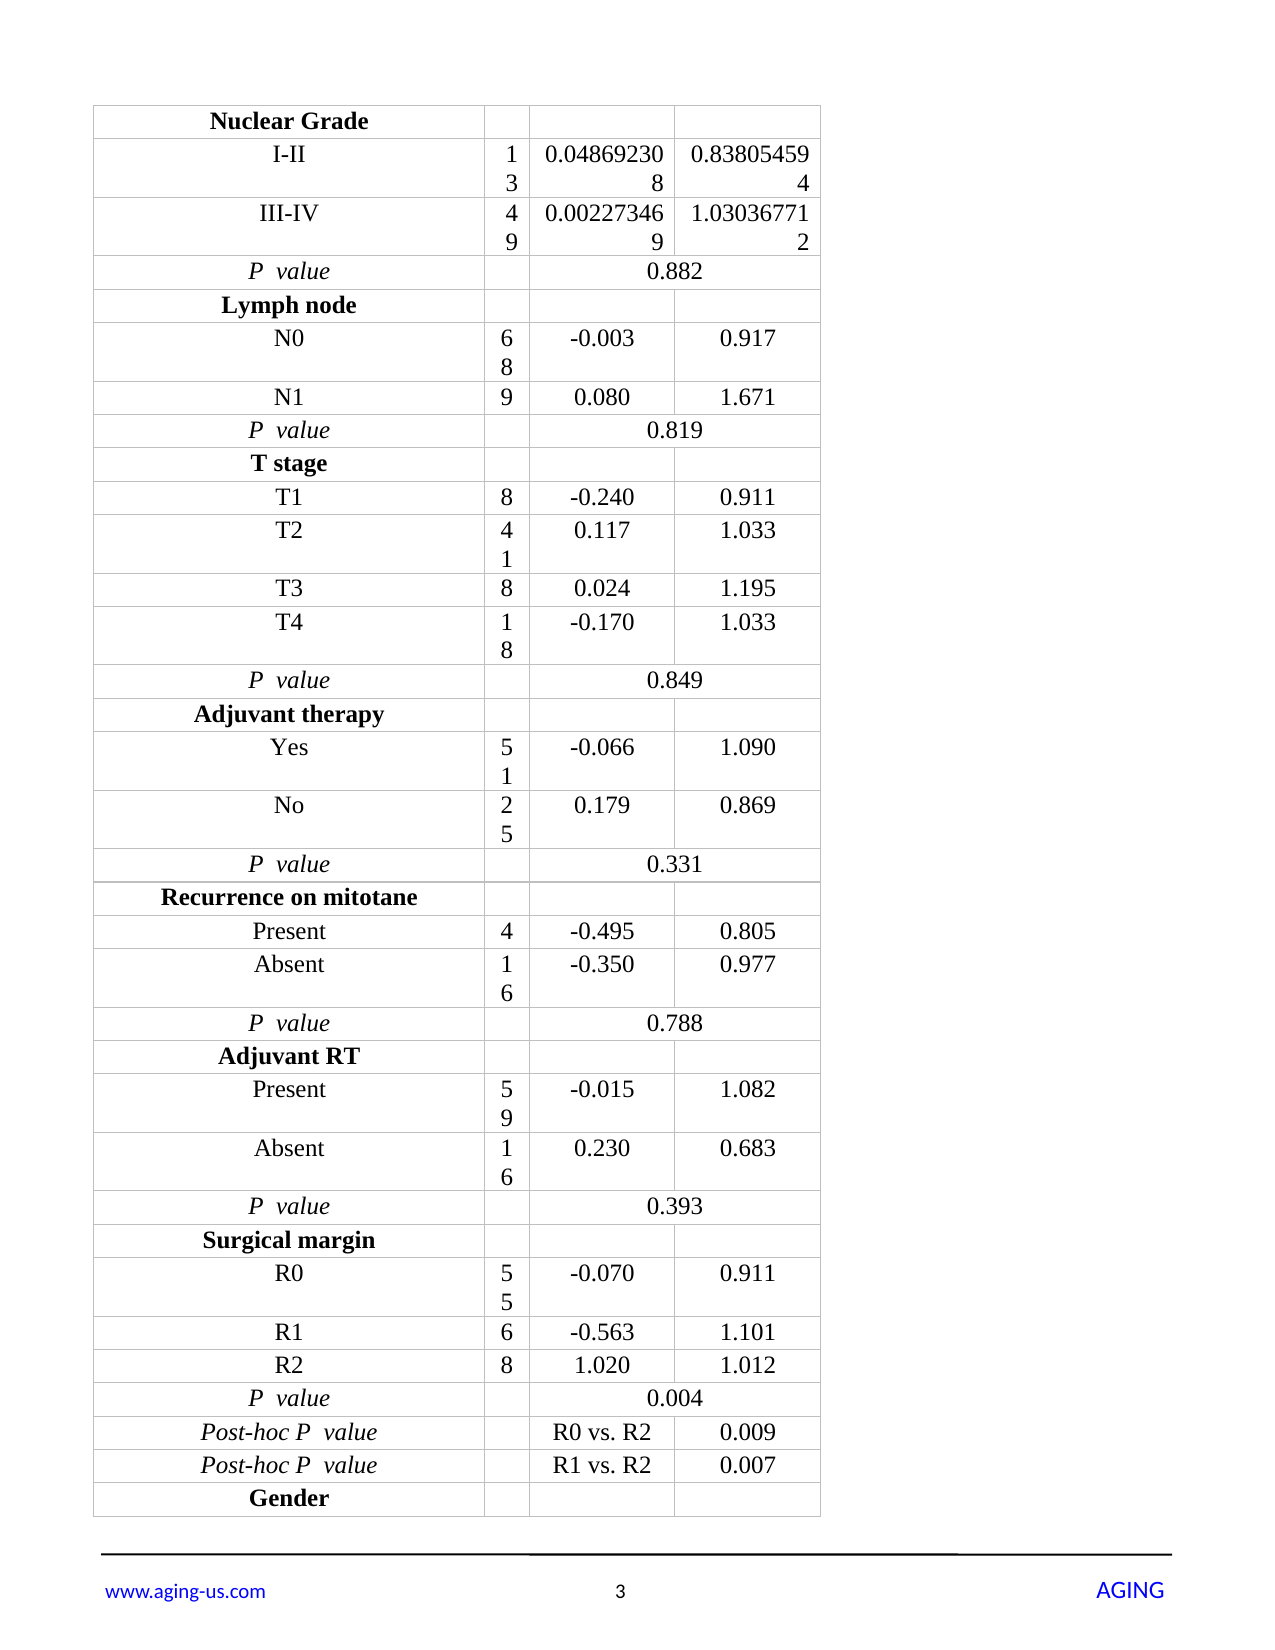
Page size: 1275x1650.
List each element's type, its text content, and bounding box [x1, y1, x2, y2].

table_cell [530, 448, 674, 481]
table_cell Surgical margin [94, 1225, 484, 1257]
table_cell R1 vs. R2 [530, 1450, 674, 1482]
table_cell 0.819 [530, 415, 820, 447]
table_cell R0 [94, 1258, 484, 1316]
table_cell 8 [485, 574, 529, 606]
table_cell 1.012 [675, 1350, 820, 1382]
table_cell 8 [485, 1350, 529, 1382]
table_cell 0.869 [675, 791, 820, 848]
table_cell [485, 448, 529, 481]
table_cell [675, 1483, 820, 1516]
table_cell [485, 415, 529, 447]
table_cell [530, 699, 674, 731]
table_cell 0.849 [530, 665, 820, 698]
table_cell Recurrence on mitotane [94, 883, 484, 915]
table_cell [485, 883, 529, 915]
table_cell 0.838054594 [675, 139, 820, 197]
table_cell No [94, 791, 484, 848]
table_cell [485, 1450, 529, 1482]
table_cell 68 [485, 323, 529, 381]
table_cell Gender [94, 1483, 484, 1516]
table_cell 0.007 [675, 1450, 820, 1482]
table_cell 1.195 [675, 574, 820, 606]
table_cell 9 [485, 382, 529, 414]
table_cell [485, 106, 529, 138]
table_cell 16 [485, 1133, 529, 1190]
table_cell [675, 1041, 820, 1073]
table_cell [675, 883, 820, 915]
table_cell [675, 290, 820, 322]
table_cell [530, 883, 674, 915]
table_cell [530, 1041, 674, 1073]
table_cell 59 [485, 1074, 529, 1132]
table_cell 0.331 [530, 849, 820, 881]
table_cell -0.240 [530, 482, 674, 514]
table_cell 1.020 [530, 1350, 674, 1382]
table_cell 55 [485, 1258, 529, 1316]
table_cell 0.393 [530, 1191, 820, 1224]
table_cell Post-hoc P value [94, 1417, 484, 1449]
table_cell 41 [485, 515, 529, 572]
table_cell T1 [94, 482, 484, 514]
table_cell R0 vs. R2 [530, 1417, 674, 1449]
table_cell Present [94, 1074, 484, 1132]
table_cell [530, 106, 674, 138]
table_cell Yes [94, 732, 484, 789]
table_cell [675, 699, 820, 731]
table_cell Nuclear Grade [94, 106, 484, 138]
table_cell 0.683 [675, 1133, 820, 1190]
table_cell [485, 699, 529, 731]
table_cell P value [94, 256, 484, 289]
table_cell [530, 1225, 674, 1257]
table_cell 0.788 [530, 1008, 820, 1040]
table_cell 0.917 [675, 323, 820, 381]
table_cell P value [94, 849, 484, 881]
table_cell [485, 290, 529, 322]
table_cell [485, 1191, 529, 1224]
table_cell [485, 849, 529, 881]
table_cell 1.671 [675, 382, 820, 414]
table_cell 0.117 [530, 515, 674, 572]
table_cell 0.805 [675, 916, 820, 948]
table_cell [485, 1417, 529, 1449]
table_cell [485, 256, 529, 289]
table_cell [485, 1483, 529, 1516]
table_cell III-IV [94, 198, 484, 255]
table_cell 0.230 [530, 1133, 674, 1190]
table_cell -0.066 [530, 732, 674, 789]
table_cell P value [94, 1191, 484, 1224]
table_cell 0.080 [530, 382, 674, 414]
table_cell [675, 448, 820, 481]
table_cell 0.024 [530, 574, 674, 606]
table_cell 18 [485, 607, 529, 664]
table_cell 6 [485, 1317, 529, 1349]
table_cell 0.911 [675, 1258, 820, 1316]
table_cell 1.101 [675, 1317, 820, 1349]
table_cell [530, 1483, 674, 1516]
table_cell 0.882 [530, 256, 820, 289]
table_cell [485, 1225, 529, 1257]
table_cell [485, 665, 529, 698]
table_cell P value [94, 415, 484, 447]
table_cell 0.004 [530, 1383, 820, 1416]
table_cell [485, 1383, 529, 1416]
table_cell 0.009 [675, 1417, 820, 1449]
table_cell -0.563 [530, 1317, 674, 1349]
table_cell -0.350 [530, 949, 674, 1007]
table_cell Post-hoc P value [94, 1450, 484, 1482]
table_cell 13 [485, 139, 529, 197]
table_cell R1 [94, 1317, 484, 1349]
table_cell 0.048692308 [530, 139, 674, 197]
table_cell T3 [94, 574, 484, 606]
table_cell -0.070 [530, 1258, 674, 1316]
table_cell 51 [485, 732, 529, 789]
table_cell P value [94, 1008, 484, 1040]
table_cell 1.033 [675, 607, 820, 664]
table_cell -0.170 [530, 607, 674, 664]
table_cell 8 [485, 482, 529, 514]
table_cell [485, 1008, 529, 1040]
table_cell [675, 1225, 820, 1257]
table_cell Adjuvant therapy [94, 699, 484, 731]
table_cell [675, 106, 820, 138]
table_cell -0.495 [530, 916, 674, 948]
table_cell 25 [485, 791, 529, 848]
table_cell 4 [485, 916, 529, 948]
table_cell 1.090 [675, 732, 820, 789]
table_cell 0.911 [675, 482, 820, 514]
table_cell 49 [485, 198, 529, 255]
table_cell 0.002273469 [530, 198, 674, 255]
table_cell R2 [94, 1350, 484, 1382]
table_cell Absent [94, 1133, 484, 1190]
table_cell [530, 290, 674, 322]
table_cell P value [94, 665, 484, 698]
table_cell Adjuvant RT [94, 1041, 484, 1073]
table_cell 16 [485, 949, 529, 1007]
table_cell 0.179 [530, 791, 674, 848]
table_cell -0.015 [530, 1074, 674, 1132]
table_cell N0 [94, 323, 484, 381]
table_cell T2 [94, 515, 484, 572]
table_cell -0.003 [530, 323, 674, 381]
table_cell 0.977 [675, 949, 820, 1007]
table_cell T stage [94, 448, 484, 481]
table_cell 1.030367712 [675, 198, 820, 255]
table_cell Present [94, 916, 484, 948]
table_cell P value [94, 1383, 484, 1416]
table_cell N1 [94, 382, 484, 414]
table_cell 1.033 [675, 515, 820, 572]
table_cell [485, 1041, 529, 1073]
table_cell T4 [94, 607, 484, 664]
table_cell Lymph node [94, 290, 484, 322]
table_cell Absent [94, 949, 484, 1007]
table_cell I-II [94, 139, 484, 197]
table_cell 1.082 [675, 1074, 820, 1132]
